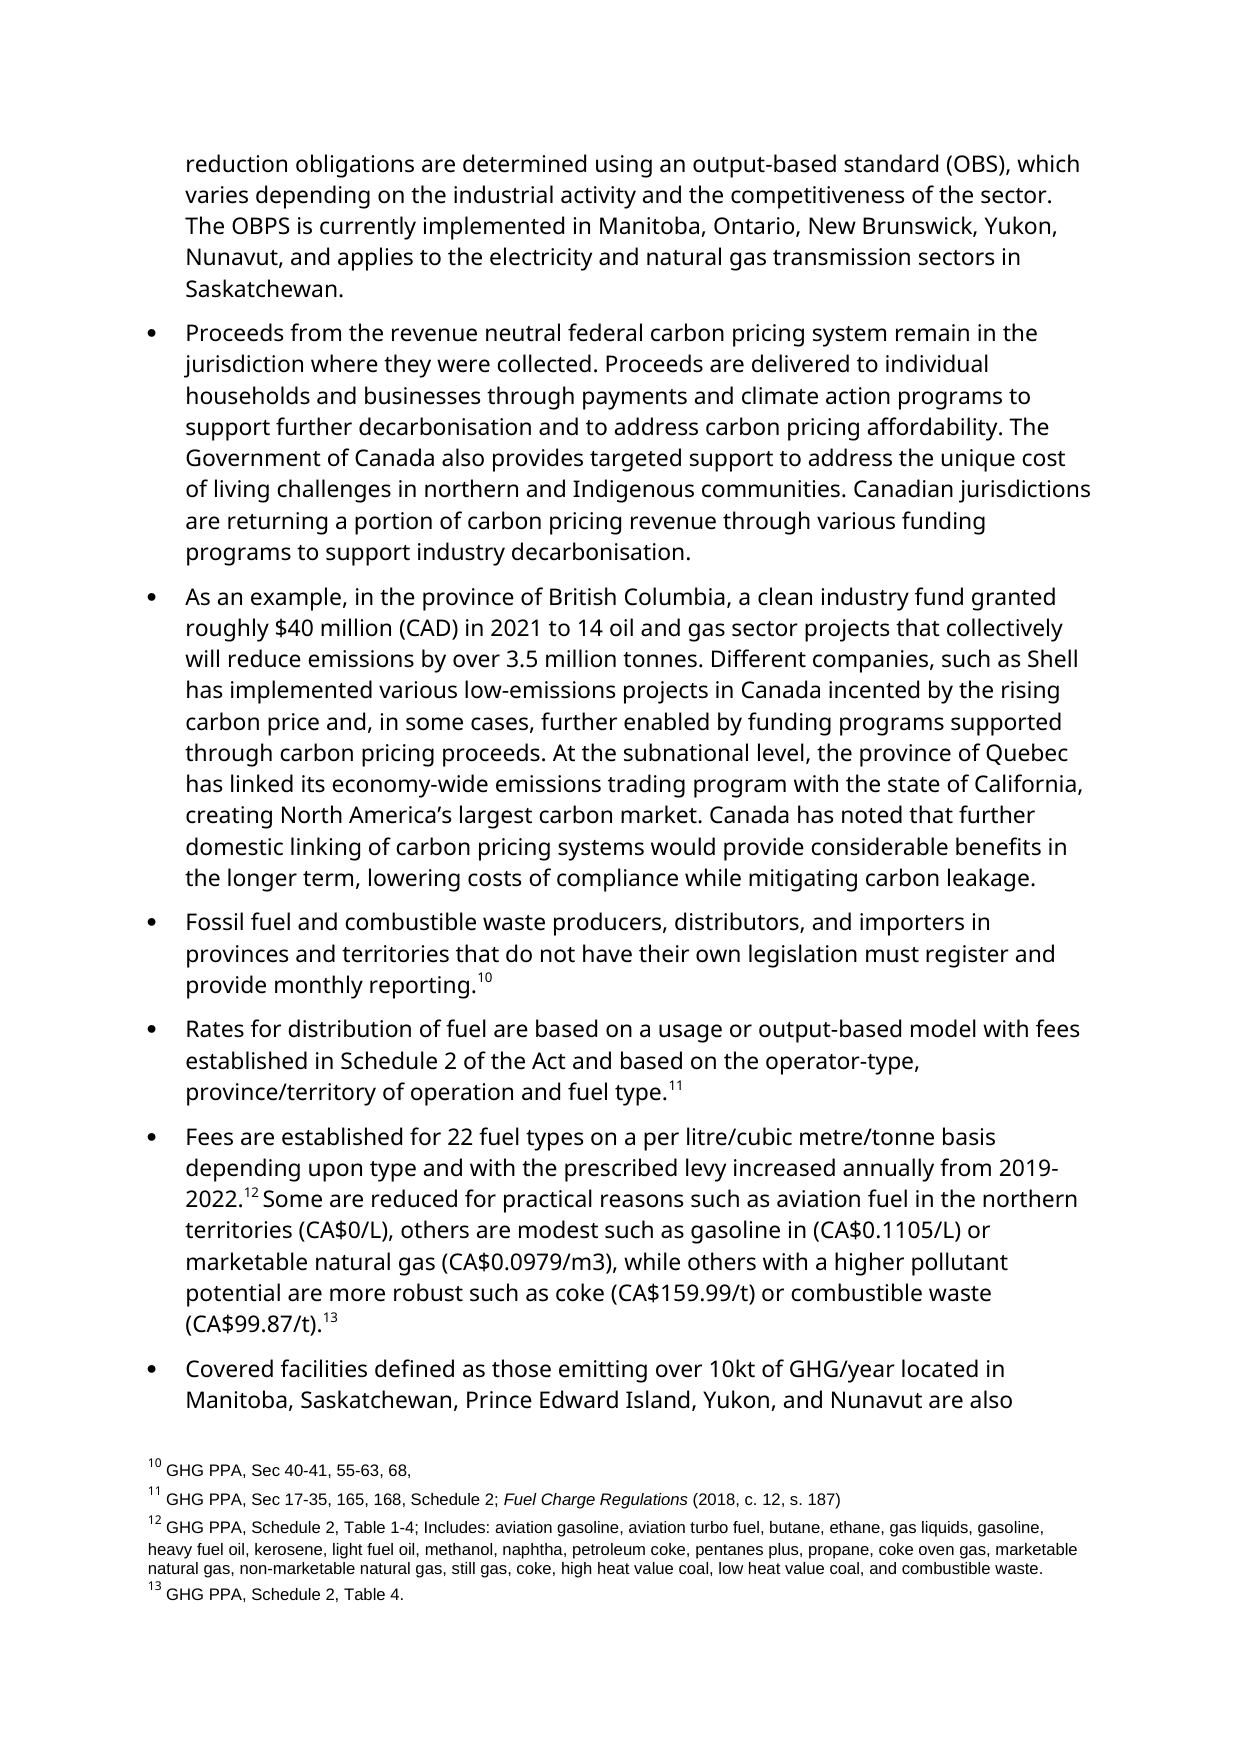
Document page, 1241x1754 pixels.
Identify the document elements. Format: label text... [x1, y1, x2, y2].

list As an example, in the province of British Columbia, a clean industry fund granted roughly $40 million (CAD) in 2021 to 14 oil and gas sector projects that collectively will reduce emissions by over 3.5 million tonnes. Different companies, such as Shell has implemented various low-emissions projects in Canada incented by the rising carbon price and, in some cases, further enabled by funding programs supported through carbon pricing proceeds. At the subnational level, the province of Quebec has linked its economy-wide emissions trading program with the state of California, creating North America’s largest carbon market. Canada has noted that further domestic linking of carbon pricing systems would provide considerable benefits in the longer term, lowering costs of compliance while mitigating carbon leakage. [148, 581, 1093, 893]
list Fossil fuel and combustible waste producers, distributors, and importers in provinces and territories that do not have their own legislation must register and provide monthly reporting. [148, 906, 1093, 1000]
list Fees are established for 22 fuel types on a per litre/cubic metre/tonne basis depending upon type and with the prescribed levy increased annually from 2019-2022. Some are reduced for practical reasons such as aviation fuel in the northern territories (CA$0/L), others are modest such as gasoline in (CA$0.1105/L) or marketable natural gas (CA$0.0979/m3), while others with a higher pollutant potential are more robust such as coke (CA$159.99/t) or combustible waste (CA$99.87/t). [148, 1121, 1093, 1339]
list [148, 148, 1093, 304]
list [148, 1353, 1093, 1415]
list Proceeds from the revenue neutral federal carbon pricing system remain in the jurisdiction where they were collected. Proceeds are delivered to individual households and businesses through payments and climate action programs to support further decarbonisation and to address carbon pricing affordability. The Government of Canada also provides targeted support to address the unique cost of living challenges in northern and Indigenous communities. Canadian jurisdictions are returning a portion of carbon pricing revenue through various funding programs to support industry decarbonisation. [148, 317, 1093, 567]
list Rates for distribution of fuel are based on a usage or output-based model with fees established in Schedule 2 of the Act and based on the operator-type, province/territory of operation and fuel type. [148, 1013, 1093, 1107]
